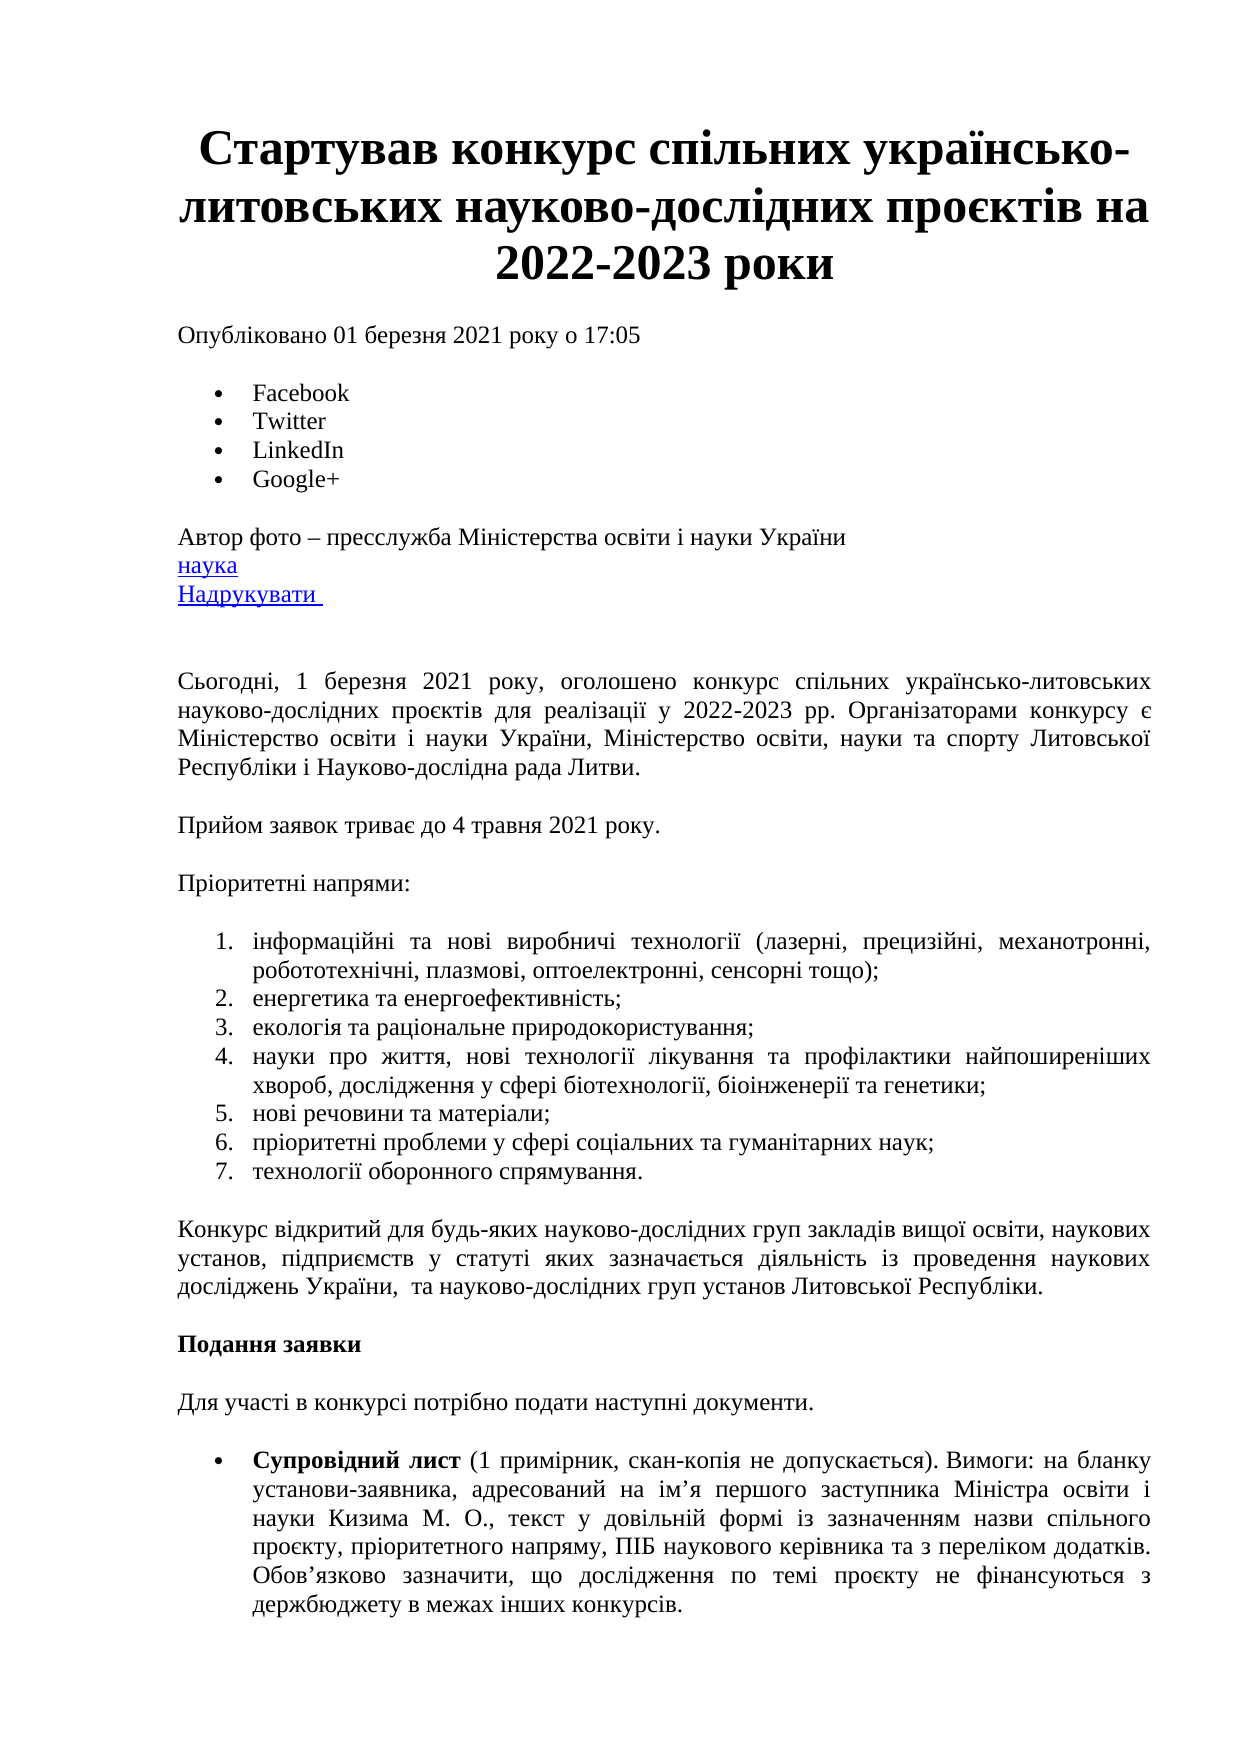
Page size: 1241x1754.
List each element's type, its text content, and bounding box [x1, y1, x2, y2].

text Пріоритетні напрями: [177, 868, 1152, 897]
text Стартував конкурс спільних українсько-литовських науково-дослідних проєктів на 2022-2023 роки [177, 118, 1152, 291]
list екологія та раціональне природокористування; [215, 1012, 1152, 1041]
list нові речовини та матеріали; [215, 1098, 1152, 1127]
text Подання заявки [177, 1329, 1152, 1358]
list енергетика та енергоефективність; [215, 983, 1152, 1012]
text Надрукувати [177, 579, 1152, 608]
list інформаційні та нові виробничі технології (лазерні, прецизійні, механотронні, робототехнічні, плазмові, оптоелектронні, сенсорні тощо); [215, 926, 1152, 983]
text наука [177, 551, 1152, 579]
list Facebook [215, 378, 1152, 406]
list науки про життя, нові технології лікування та профілактики найпоширеніших хвороб, дослідження у сфері біотехнології, біоінженерії та генетики; [215, 1041, 1152, 1098]
list LinkedIn [215, 435, 1152, 464]
text Прийом заявок триває до 4 травня 2021 року. [177, 810, 1152, 839]
list пріоритетні проблеми у сфері соціальних та гуманітарних наук; [215, 1127, 1152, 1156]
list технології оборонного спрямування. [215, 1156, 1152, 1185]
list Twitter [215, 406, 1152, 435]
text Опубліковано 01 березня 2021 року о 17:05 [177, 320, 1152, 348]
text Автор фото – пресслужба Міністерства освіти і науки України [177, 522, 1152, 551]
list Супровідний лист (1 примірник, скан-копія не допускається). Вимоги: на бланку установи-заявника, адресований на ім’я першого заступника Міністра освіти і науки Кизима М. О., текст у довільній формі із зазначенням назви спільного проєкту, пріоритетного напряму, ПІБ наукового керівника та з переліком додатків. Обов’язково зазначити, що дослідження по темі проєкту не фінансуються з держбюджету в межах інших конкурсів. [215, 1445, 1152, 1618]
text Конкурс відкритий для будь-яких науково-дослідних груп закладів вищої освіти, наукових установ, підприємств у статуті яких зазначається діяльність із проведення наукових досліджень України, та науково-дослідних груп установ Литовської Республіки. [177, 1214, 1152, 1300]
text Для участі в конкурсі потрібно подати наступні документи. [177, 1387, 1152, 1416]
list Google+ [215, 464, 1152, 493]
text Сьогодні, 1 березня 2021 року, оголошено конкурс спільних українсько-литовських науково-дослідних проєктів для реалізації у 2022-2023 рр. Організаторами конкурсу є Міністерство освіти і науки України, Міністерство освіти, науки та спорту Литовської Республіки і Науково-дослідна рада Литви. [177, 666, 1152, 781]
